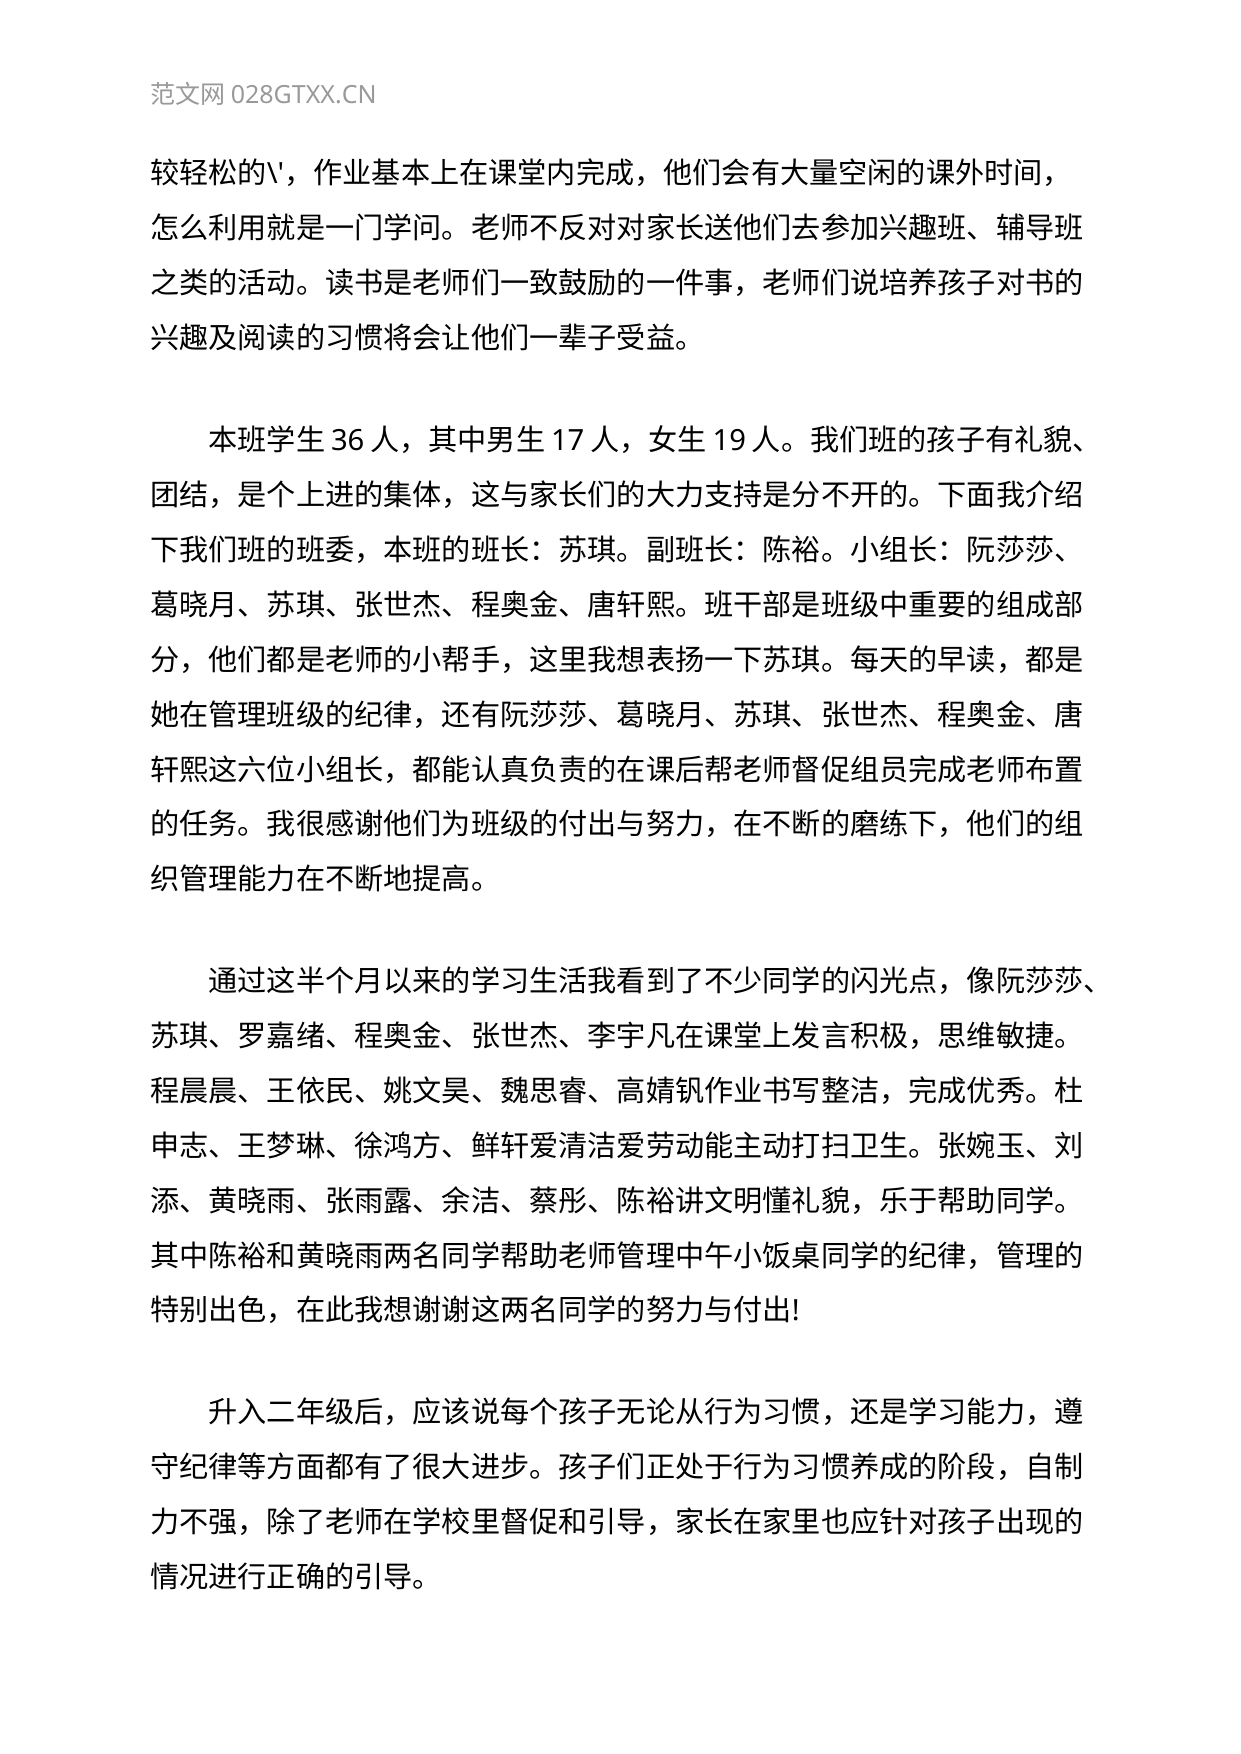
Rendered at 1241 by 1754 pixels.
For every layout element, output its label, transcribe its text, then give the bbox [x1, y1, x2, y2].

text 升入二年级后，应该说每个孩子无论从行为习惯，还是学习能力，遵守纪律等方面都有了很大进步。孩子们正处于行为习惯养成的阶段，自制力不强，除了老师在学校里督促和引导，家长在家里也应针对孩子出现的情况进行正确的引导。 [150, 1389, 1090, 1596]
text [150, 150, 1090, 357]
text 本班学生36人，其中男生17人，女生19人。我们班的孩子有礼貌、团结，是个上进的集体，这与家长们的大力支持是分不开的。下面我介绍下我们班的班委，本班的班长：苏琪。副班长：陈裕。小组长：阮莎莎、葛晓月、苏琪、张世杰、程奥金、唐轩熙。班干部是班级中重要的组成部分，他们都是老师的小帮手，这里我想表扬一下苏琪。每天的早读，都是她在管理班级的纪律，还有阮莎莎、葛晓月、苏琪、张世杰、程奥金、唐轩熙这六位小组长，都能认真负责的在课后帮老师督促组员完成老师布置的任务。我很感谢他们为班级的付出与努力，在不断的磨练下，他们的组织管理能力在不断地提高。 [150, 417, 1090, 898]
text 通过这半个月以来的学习生活我看到了不少同学的闪光点，像阮莎莎、苏琪、罗嘉绪、程奥金、张世杰、李宇凡在课堂上发言积极，思维敏捷。程晨晨、王依民、姚文昊、魏思睿、高婧钒作业书写整洁，完成优秀。杜申志、王梦琳、徐鸿方、鲜轩爱清洁爱劳动能主动打扫卫生。张婉玉、刘添、黄晓雨、张雨露、余洁、蔡彤、陈裕讲文明懂礼貌，乐于帮助同学。其中陈裕和黄晓雨两名同学帮助老师管理中午小饭桌同学的纪律，管理的特别出色，在此我想谢谢这两名同学的努力与付出! [150, 958, 1090, 1329]
